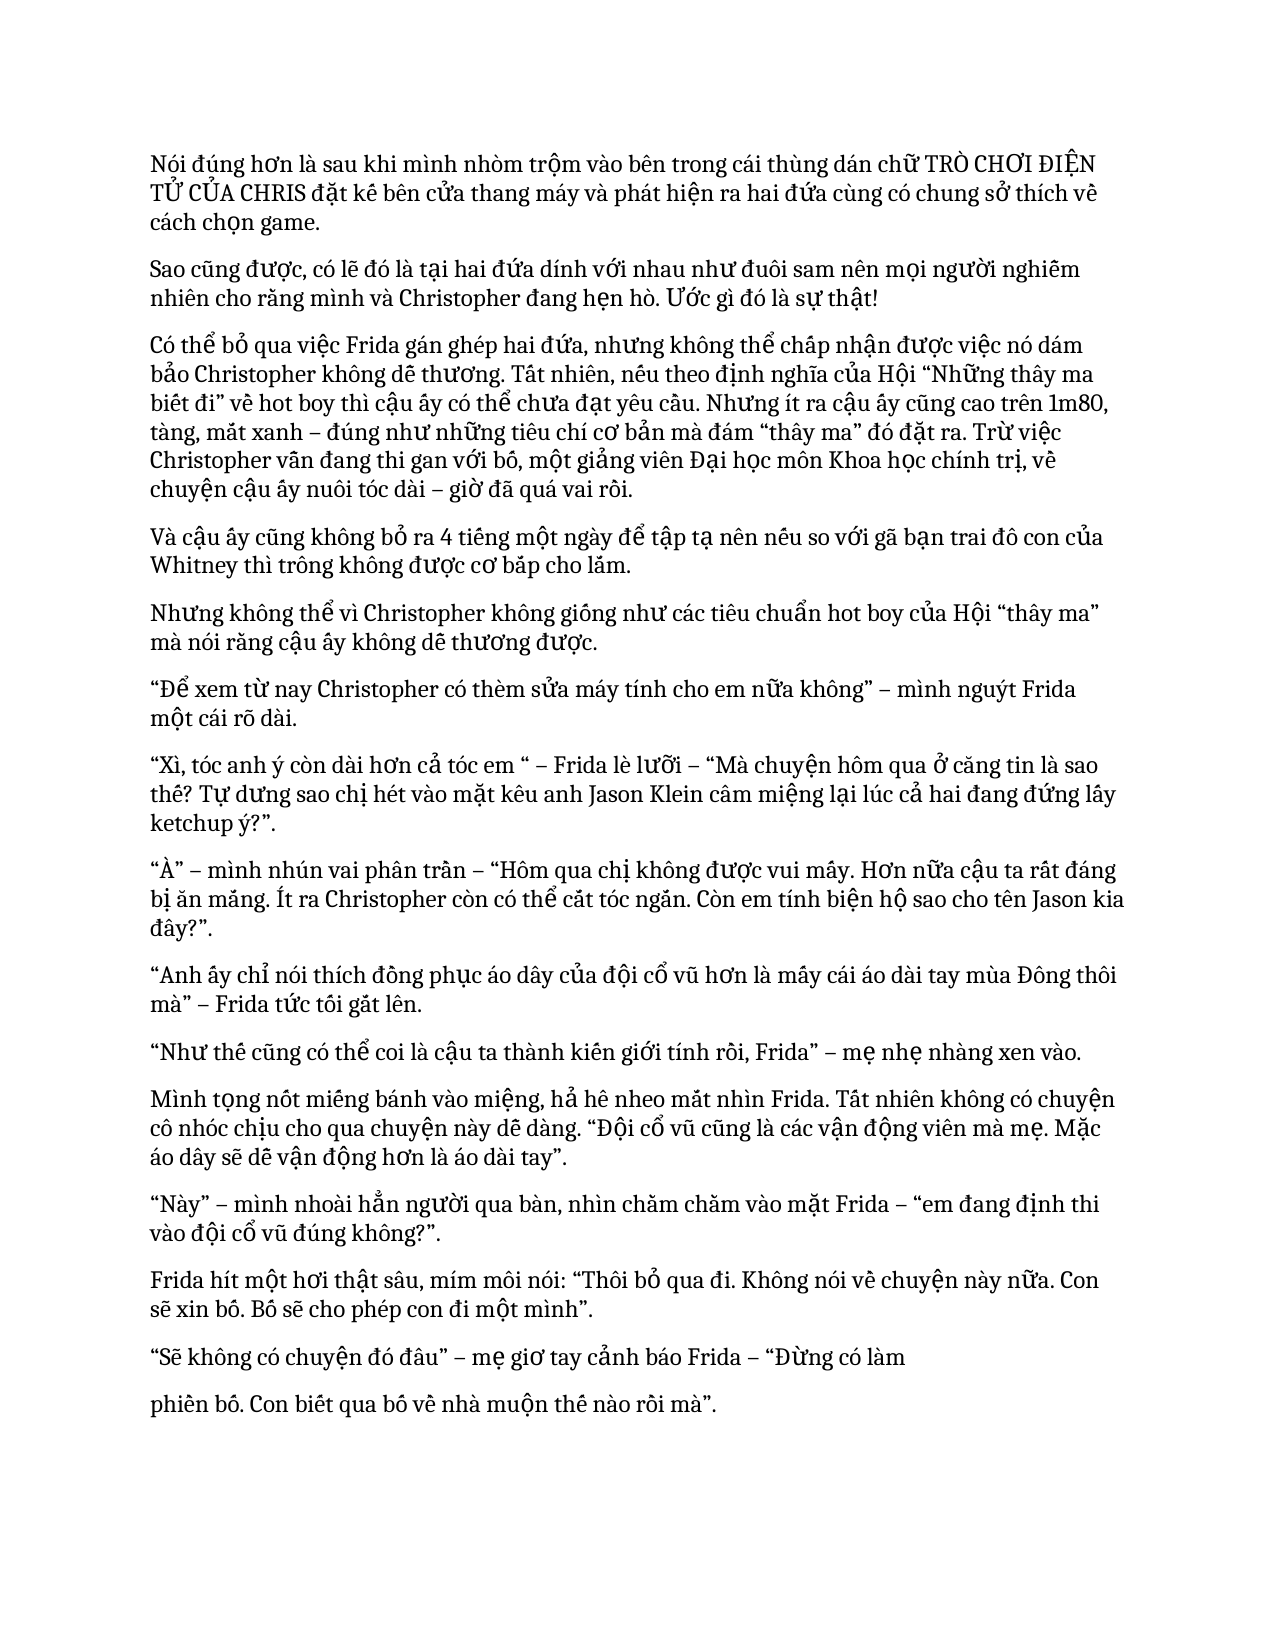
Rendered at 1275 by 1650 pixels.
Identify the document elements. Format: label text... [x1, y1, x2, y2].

text “Anh ấy chỉ nói thích đồng phục áo dây của đội cổ vũ hơn là mấy cái áo dài tay mùa Đông thôi mà” – Frida tức tối gắt lên. [150, 961, 1125, 1019]
text “Này” – mình nhoài hẳn người qua bàn, nhìn chằm chằm vào mặt Frida – “em đang định thi vào đội cổ vũ đúng không?”. [150, 1190, 1125, 1247]
text “À” – mình nhún vai phân trần – “Hôm qua chị không được vui mấy. Hơn nữa cậu ta rất đáng bị ăn mắng. Ít ra Christopher còn có thể cắt tóc ngắn. Còn em tính biện hộ sao cho tên Jason kia đây?”. [150, 856, 1125, 942]
text “Sẽ không có chuyện đó đâu” – mẹ giơ tay cảnh báo Frida – “Đừng có làm [150, 1342, 1125, 1371]
text Và cậu ấy cũng không bỏ ra 4 tiếng một ngày để tập tạ nên nếu so với gã bạn trai đô con của Whitney thì trông không được cơ bắp cho lắm. [150, 522, 1125, 580]
text Có thể bỏ qua việc Frida gán ghép hai đứa, nhưng không thể chấp nhận được việc nó dám bảo Christopher không dễ thương. Tất nhiên, nếu theo định nghĩa của Hội “Những thây ma biết đi” về hot boy thì cậu ấy có thể chưa đạt yêu cầu. Nhưng ít ra cậu ấy cũng cao trên 1m80, tàng, mắt xanh – đúng như những tiêu chí cơ bản mà đám “thây ma” đó đặt ra. Trừ việc Christopher vẫn đang thi gan với bố, một giảng viên Đại học môn Khoa học chính trị, về chuyện cậu ấy nuôi tóc dài – giờ đã quá vai rồi. [150, 331, 1125, 504]
text Nhưng không thể vì Christopher không giống như các tiêu chuẩn hot boy của Hội “thây ma” mà nói rằng cậu ấy không dễ thương được. [150, 599, 1125, 656]
text “Xì, tóc anh ý còn dài hơn cả tóc em “ – Frida lè lưỡi – “Mà chuyện hôm qua ở căng tin là sao thế? Tự dưng sao chị hét vào mặt kêu anh Jason Klein câm miệng lại lúc cả hai đang đứng lấy ketchup ý?”. [150, 751, 1125, 837]
text Sao cũng được, có lẽ đó là tại hai đứa dính với nhau như đuôi sam nên mọi người nghiễm nhiên cho rằng mình và Christopher đang hẹn hò. Ước gì đó là sự thật! [150, 255, 1125, 312]
text Nói đúng hơn là sau khi mình nhòm trộm vào bên trong cái thùng dán chữ TRÒ CHƠI ĐIỆN TỬ CỦA CHRIS đặt kế bên cửa thang máy và phát hiện ra hai đứa cùng có chung sở thích về cách chọn game. [150, 150, 1125, 236]
text Frida hít một hơi thật sâu, mím môi nói: “Thôi bỏ qua đi. Không nói về chuyện này nữa. Con sẽ xin bố. Bố sẽ cho phép con đi một mình”. [150, 1266, 1125, 1324]
text phiền bố. Con biết qua bố về nhà muộn thế nào rồi mà”. [150, 1390, 1125, 1419]
text “Như thế cũng có thể coi là cậu ta thành kiến giới tính rồi, Frida” – mẹ nhẹ nhàng xen vào. [150, 1037, 1125, 1066]
text Mình tọng nốt miếng bánh vào miệng, hả hê nheo mắt nhìn Frida. Tất nhiên không có chuyện cô nhóc chịu cho qua chuyện này dễ dàng. “Đội cổ vũ cũng là các vận động viên mà mẹ. Mặc áo dây sẽ dễ vận động hơn là áo dài tay”. [150, 1085, 1125, 1171]
text “Để xem từ nay Christopher có thèm sửa máy tính cho em nữa không” – mình nguýt Frida một cái rõ dài. [150, 675, 1125, 732]
